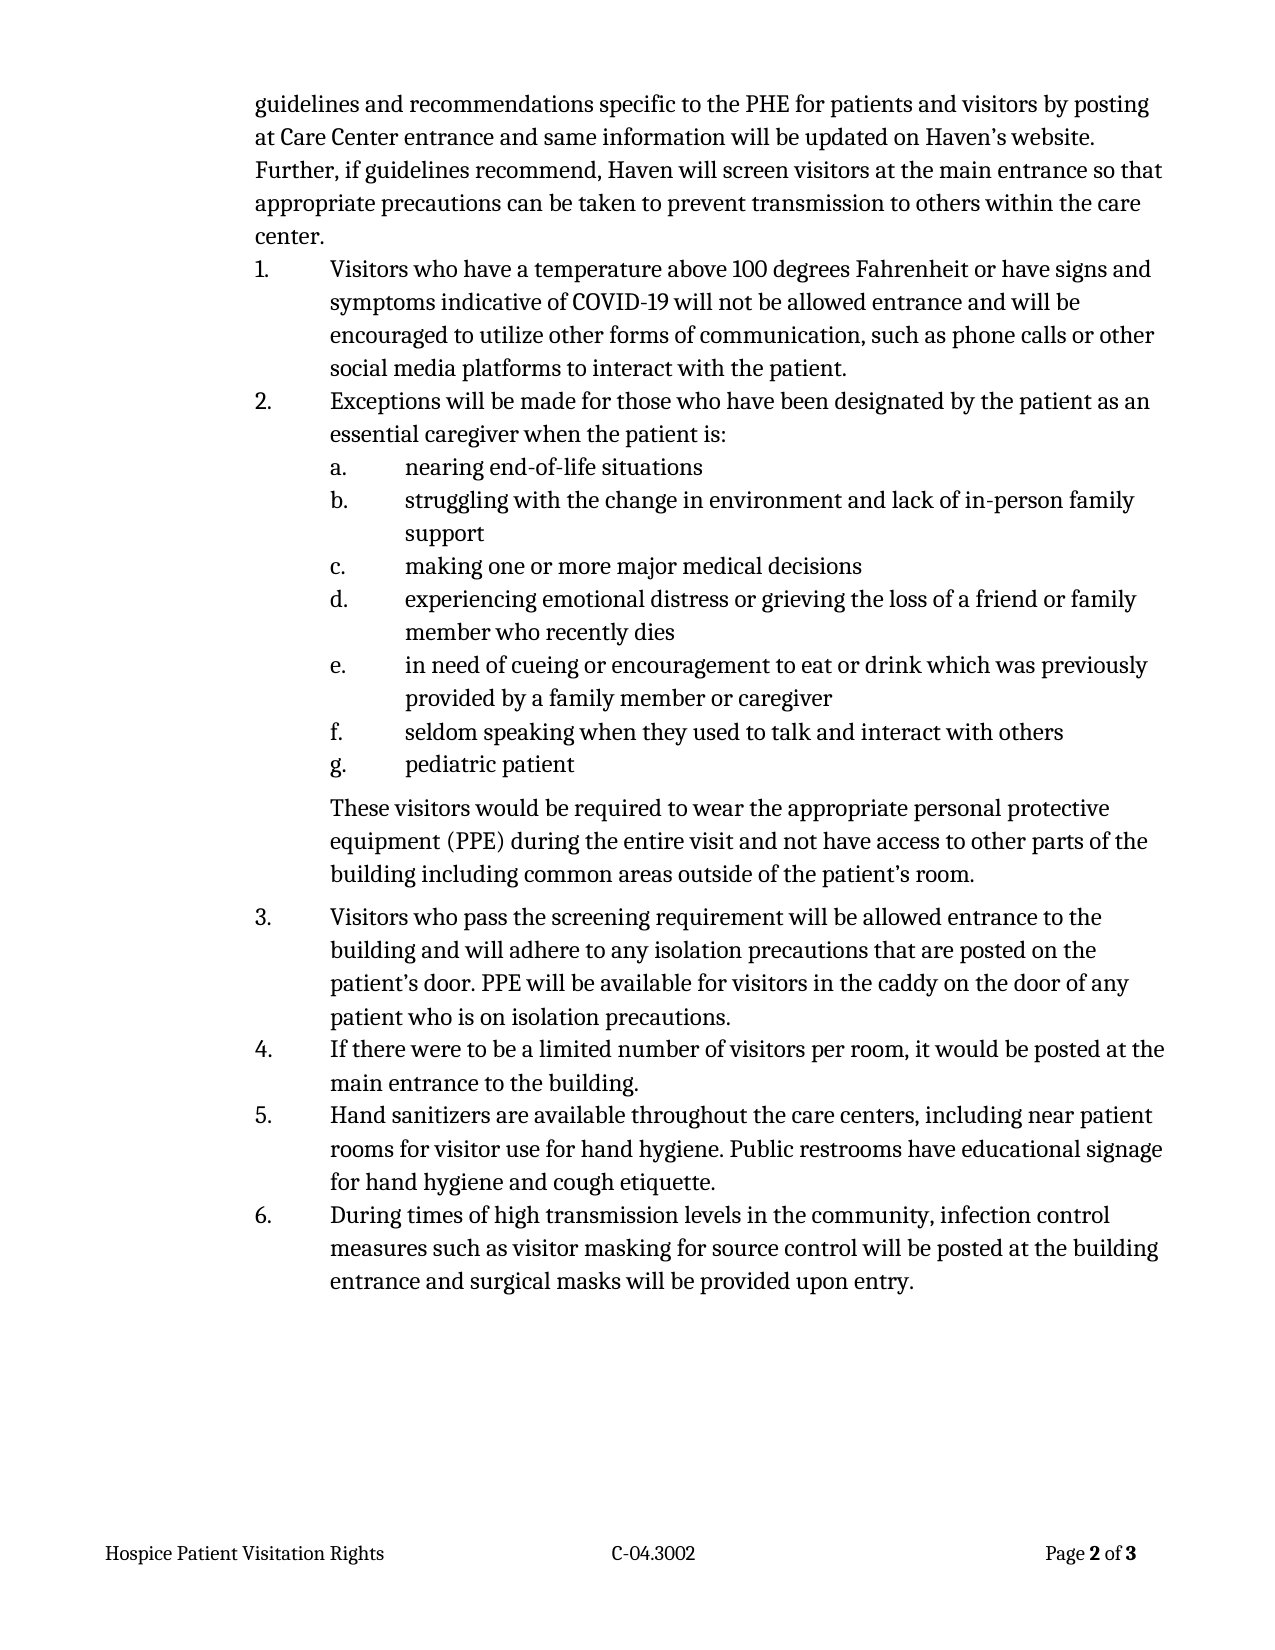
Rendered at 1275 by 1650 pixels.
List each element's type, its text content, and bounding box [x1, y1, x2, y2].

list Hand sanitizers are available throughout the care centers, including near patient rooms for visitor use for hand hygiene. Public restrooms have educational signage for hand hygiene and cough etiquette. [255, 1101, 1170, 1196]
list Visitors who have a temperature above 100 degrees Fahrenheit or have signs and symptoms indicative of COVID-19 will not be allowed entrance and will be encouraged to utilize other forms of communication, such as phone calls or other social media platforms to interact with the patient. [255, 255, 1170, 383]
list experiencing emotional distress or grieving the loss of a friend or family member who recently dies [330, 585, 1170, 647]
list in need of cueing or encouragement to eat or drink which was previously provided by a family member or caregiver [330, 651, 1170, 713]
list If there were to be a limited number of visitors per room, it would be posted at the main entrance to the building. [255, 1035, 1170, 1097]
list seldom speaking when they used to talk and interact with others [330, 717, 1170, 746]
list Visitors who pass the screening requirement will be allowed entrance to the building and will adhere to any isolation precautions that are posted on the patient’s door. PPE will be available for visitors in the caddy on the door of any patient who is on isolation precautions. [255, 903, 1170, 1031]
text These visitors would be required to wear the appropriate personal protective equipment (PPE) during the entire visit and not have access to other parts of the building including common areas outside of the patient’s room. [330, 794, 1170, 889]
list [180, 90, 1170, 251]
list nearing end-of-life situations [330, 453, 1170, 482]
list pediatric patient [330, 750, 1170, 779]
list struggling with the change in environment and lack of in-person family support [330, 486, 1170, 548]
list During times of high transmission levels in the community, infection control measures such as visitor masking for source control will be posted at the building entrance and surgical masks will be provided upon entry. [255, 1201, 1170, 1295]
list Exceptions will be made for those who have been designated by the patient as an essential caregiver when the patient is: [255, 387, 1170, 449]
list making one or more major medical decisions [330, 552, 1170, 581]
